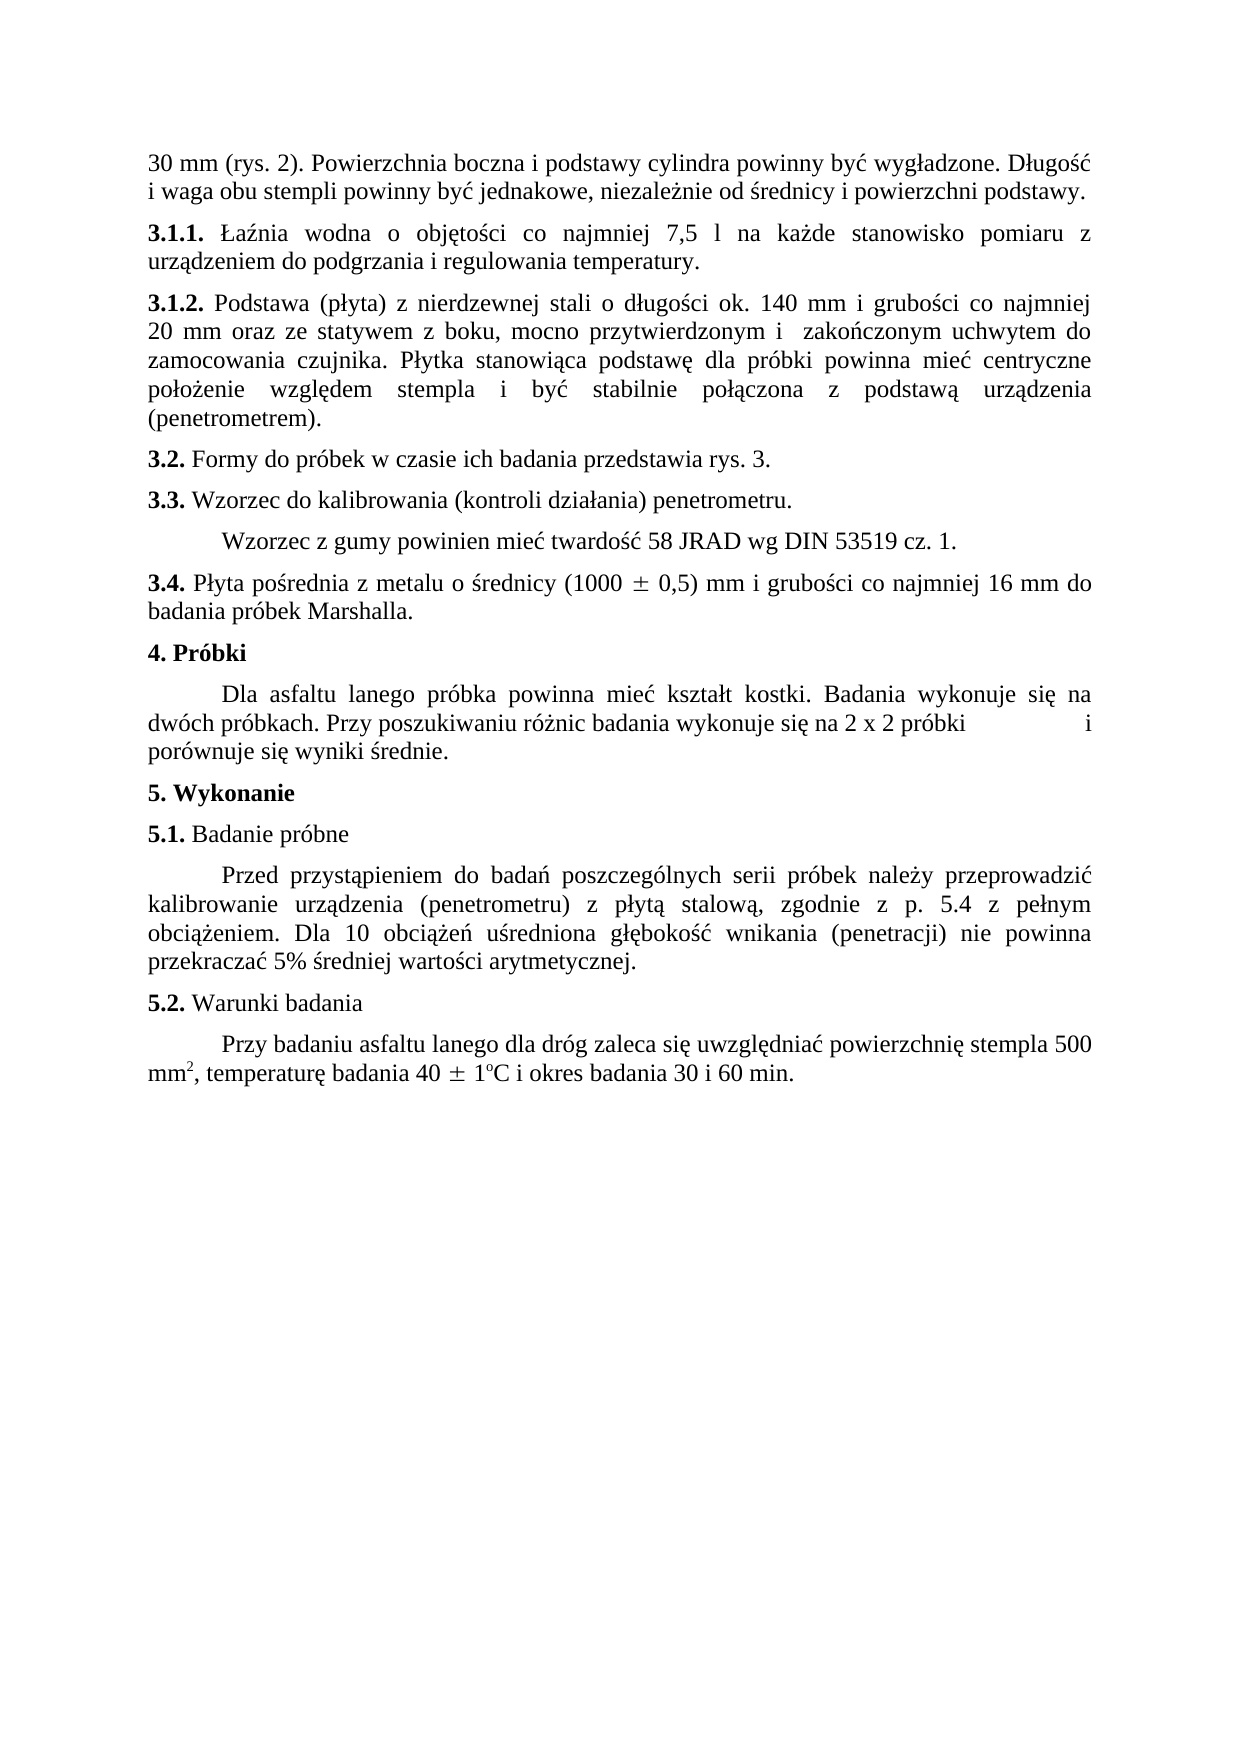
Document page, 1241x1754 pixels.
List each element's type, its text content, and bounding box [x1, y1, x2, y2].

text 5.1. Badanie próbne [148, 819, 1093, 848]
text 3.1.1. Łaźnia wodna o objętości co najmniej 7,5 l na każde stanowisko pomiaru z urządzeniem do podgrzania i regulowania temperatury. [148, 218, 1093, 275]
text Przed przystąpieniem do badań poszczególnych serii próbek należy przeprowadzić kalibrowanie urządzenia (penetrometru) z płytą stalową, zgodnie z p. 5.4 z pełnym obciążeniem. Dla 10 obciążeń uśredniona głębokość wnikania (penetracji) nie powinna przekraczać 5% średniej wartości arytmetycznej. [148, 860, 1093, 975]
text Dla asfaltu lanego próbka powinna mieć kształt kostki. Badania wykonuje się na dwóch próbkach. Przy poszukiwaniu różnic badania wykonuje się na 2 x 2 próbki i porównuje się wyniki średnie. [148, 679, 1093, 765]
text 3.2. Formy do próbek w czasie ich badania przedstawia rys. 3. [148, 444, 1093, 473]
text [148, 148, 1093, 205]
text 5.2. Warunki badania [148, 988, 1093, 1016]
text Wzorzec z gumy powinien mieć twardość 58 JRAD wg DIN 53519 cz. 1. [148, 526, 1093, 555]
subtitle 4. Próbki [148, 638, 1093, 666]
text 3.1.2. Podstawa (płyta) z nierdzewnej stali o długości ok. 140 mm i grubości co najmniej 20 mm oraz ze statywem z boku, mocno przytwierdzonym i zakończonym uchwytem do zamocowania czujnika. Płytka stanowiąca podstawę dla próbki powinna mieć centryczne położenie względem stempla i być stabilnie połączona z podstawą urządzenia (penetrometrem). [148, 288, 1093, 431]
text Przy badaniu asfaltu lanego dla dróg zaleca się uwzględniać powierzchnię stempla 500 mm2, temperaturę badania 40 1oC i okres badania 30 i 60 min.5.3. Przygotowanie i termostatowanie próbek [148, 1029, 1093, 1086]
text 3.3. Wzorzec do kalibrowania (kontroli działania) penetrometru. [148, 485, 1093, 514]
text 3.4. Płyta pośrednia z metalu o średnicy (1000 0,5) mm i grubości co najmniej 16 mm do badania próbek Marshalla. [148, 568, 1093, 625]
subtitle 5. Wykonanie [148, 778, 1093, 806]
